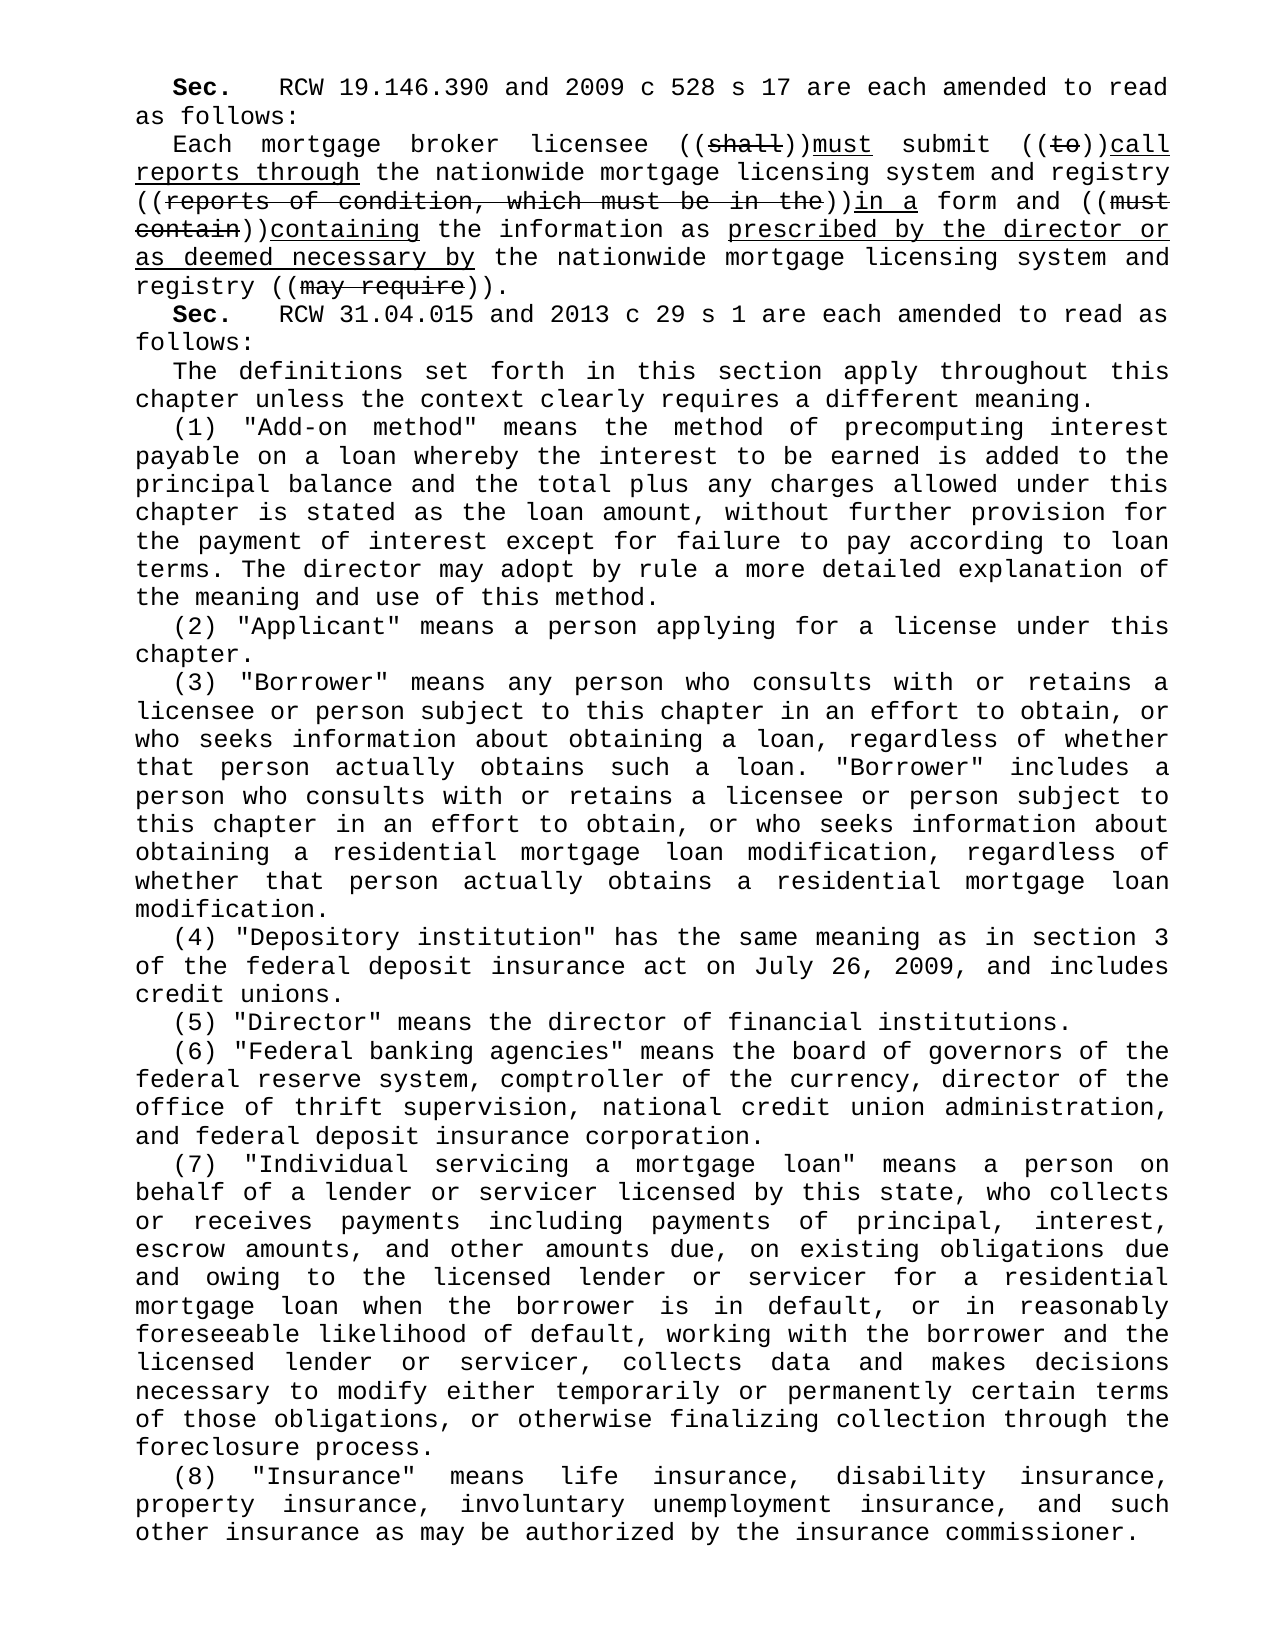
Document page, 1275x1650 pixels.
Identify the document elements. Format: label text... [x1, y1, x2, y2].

text Sec. RCW 19.146.390 and 2009 c 528 s 17 are each amended to read as follows: [135, 75, 1170, 132]
text (8) "Insurance" means life insurance, disability insurance, property insurance, involuntary unemployment insurance, and such other insurance as may be authorized by the insurance commissioner. [135, 1463, 1170, 1548]
text The definitions set forth in this section apply throughout this chapter unless the context clearly requires a different meaning. [135, 358, 1170, 415]
text (2) "Applicant" means a person applying for a license under this chapter. [135, 613, 1170, 670]
text (1) "Add-on method" means the method of precomputing interest payable on a loan whereby the interest to be earned is added to the principal balance and the total plus any charges allowed under this chapter is stated as the loan amount, without further provision for the payment of interest except for failure to pay according to loan terms. The director may adopt by rule a more detailed explanation of the meaning and use of this method. [135, 415, 1170, 613]
text (6) "Federal banking agencies" means the board of governors of the federal reserve system, comptroller of the currency, director of the office of thrift supervision, national credit union administration, and federal deposit insurance corporation. [135, 1038, 1170, 1152]
text (4) "Depository institution" has the same meaning as in section 3 of the federal deposit insurance act on July 26, 2009, and includes credit unions. [135, 925, 1170, 1010]
text (5) "Director" means the director of financial institutions. [135, 1010, 1170, 1038]
text (3) "Borrower" means any person who consults with or retains a licensee or person subject to this chapter in an effort to obtain, or who seeks information about obtaining a loan, regardless of whether that person actually obtains such a loan. "Borrower" includes a person who consults with or retains a licensee or person subject to this chapter in an effort to obtain, or who seeks information about obtaining a residential mortgage loan modification, regardless of whether that person actually obtains a residential mortgage loan modification. [135, 670, 1170, 925]
text Sec. RCW 31.04.015 and 2013 c 29 s 1 are each amended to read as follows: [135, 302, 1170, 358]
text Each mortgage broker licensee ((shall))must submit ((to))call reports through the nationwide mortgage licensing system and registry ((reports of condition, which must be in the))in a form and ((must contain))containing the information as prescribed by the director or as deemed necessary by the nationwide mortgage licensing system and registry ((may require)). [135, 132, 1170, 302]
text (7) "Individual servicing a mortgage loan" means a person on behalf of a lender or servicer licensed by this state, who collects or receives payments including payments of principal, interest, escrow amounts, and other amounts due, on existing obligations due and owing to the licensed lender or servicer for a residential mortgage loan when the borrower is in default, or in reasonably foreseeable likelihood of default, working with the borrower and the licensed lender or servicer, collects data and makes decisions necessary to modify either temporarily or permanently certain terms of those obligations, or otherwise finalizing collection through the foreclosure process. [135, 1152, 1170, 1463]
